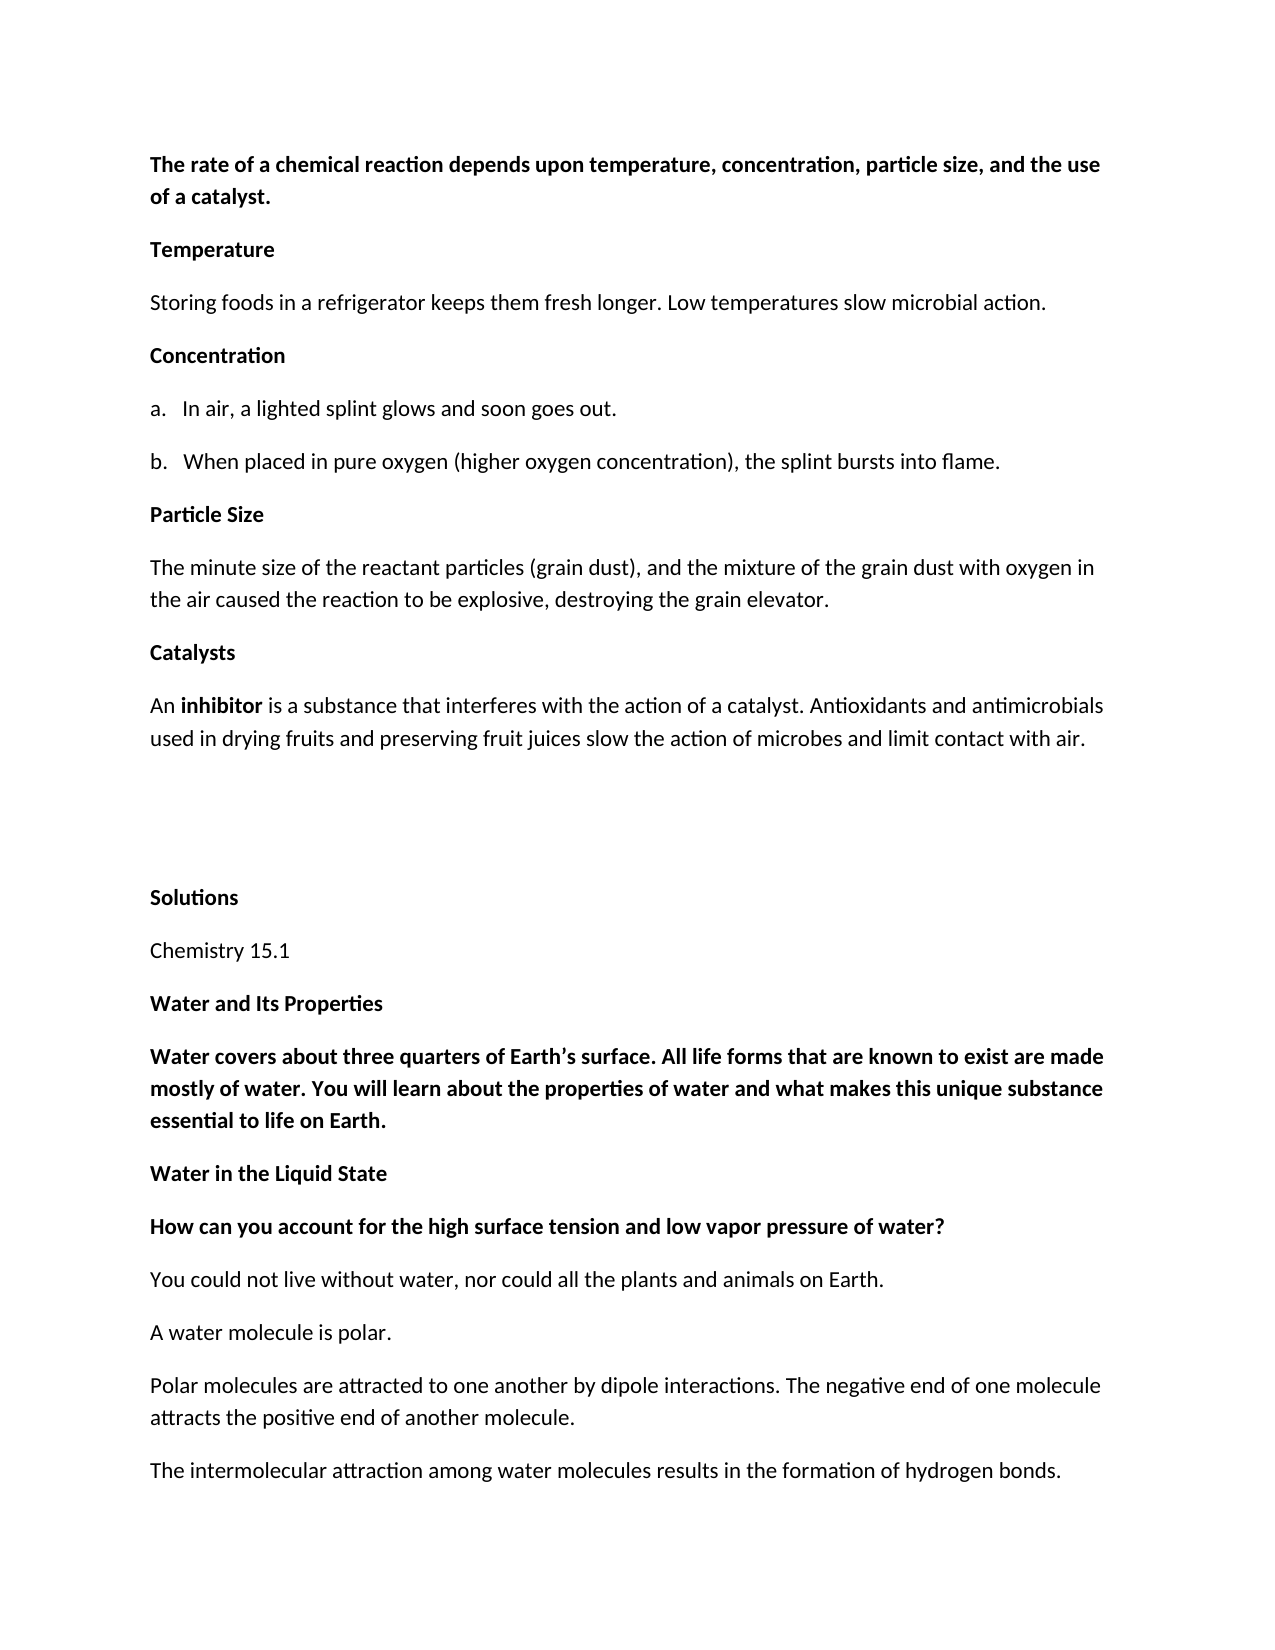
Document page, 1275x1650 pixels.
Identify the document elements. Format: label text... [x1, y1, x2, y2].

text An inhibitor is a substance that interferes with the action of a catalyst. Antioxidants and antimicrobials used in drying fruits and preserving fruit juices slow the action of microbes and limit contact with air. [150, 692, 1125, 752]
text How can you account for the high surface tension and low vapor pressure of water? [150, 1212, 1125, 1240]
text The rate of a chemical reaction depends upon temperature, concentration, particle size, and the use of a catalyst. [150, 150, 1125, 210]
text The intermolecular attraction among water molecules results in the formation of hydrogen bonds. [150, 1457, 1125, 1484]
text Water in the Liquid State [150, 1159, 1125, 1187]
text You could not live without water, nor could all the plants and animals on Earth. [150, 1265, 1125, 1293]
text Storing foods in a refrigerator keeps them fresh longer. Low temperatures slow microbial action. [150, 288, 1125, 316]
text Particle Size [150, 500, 1125, 528]
text b. When placed in pure oxygen (higher oxygen concentration), the splint bursts into flame. [150, 447, 1125, 475]
text Water covers about three quarters of Earth’s surface. All life forms that are known to exist are made mostly of water. You will learn about the properties of water and what makes this unique substance essential to life on Earth. [150, 1042, 1125, 1134]
text Concentration [150, 341, 1125, 369]
text Temperature [150, 235, 1125, 263]
text Solutions [150, 883, 1125, 911]
text a. In air, a lighted splint glows and soon goes out. [150, 394, 1125, 422]
text The minute size of the reactant particles (grain dust), and the mixture of the grain dust with oxygen in the air caused the reaction to be explosive, destroying the grain elevator. [150, 553, 1125, 613]
text A water molecule is polar. [150, 1318, 1125, 1346]
text Water and Its Properties [150, 989, 1125, 1017]
text Polar molecules are attracted to one another by dipole interactions. The negative end of one molecule attracts the positive end of another molecule. [150, 1371, 1125, 1432]
text Chemistry 15.1 [150, 936, 1125, 964]
text Catalysts [150, 638, 1125, 667]
